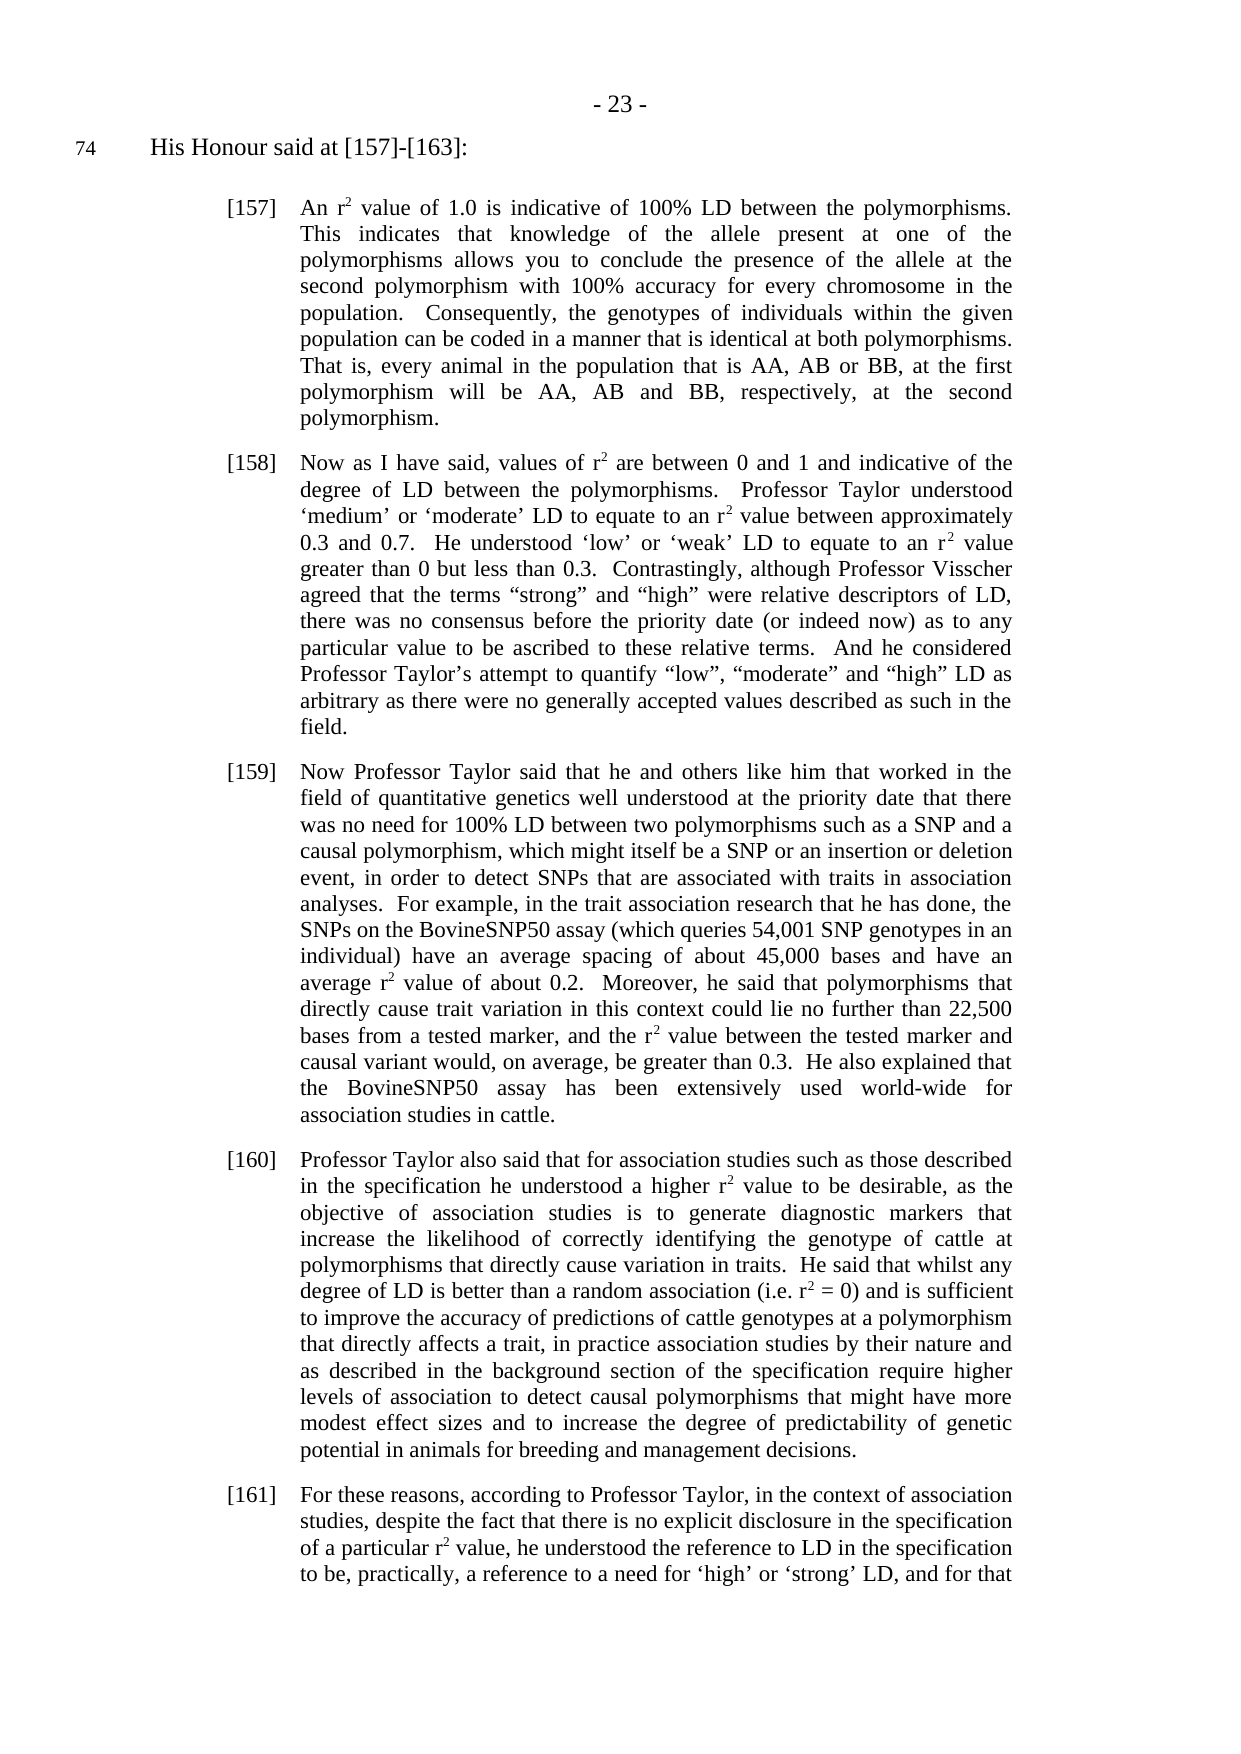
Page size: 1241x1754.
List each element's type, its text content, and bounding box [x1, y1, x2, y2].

text [158] Now as I have said, values of r2 are between 0 and 1 and indicative of the degree of LD between the polymorphisms. Professor Taylor understood ‘medium’ or ‘moderate’ LD to equate to an r2 value between approximately 0.3 and 0.7. He understood ‘low’ or ‘weak’ LD to equate to an r2 value greater than 0 but less than 0.3. Contrastingly, although Professor Visscher agreed that the terms “strong” and “high” were relative descriptors of LD, there was no consensus before the priority date (or indeed now) as to any particular value to be ascribed to these relative terms. And he considered Professor Taylor’s attempt to quantify “low”, “moderate” and “high” LD as arbitrary as there were no generally accepted values described as such in the field. [227, 449, 1013, 739]
text [159] Now Professor Taylor said that he and others like him that worked in the field of quantitative genetics well understood at the priority date that there was no need for 100% LD between two polymorphisms such as a SNP and a causal polymorphism, which might itself be a SNP or an insertion or deletion event, in order to detect SNPs that are associated with traits in association analyses. For example, in the trait association research that he has done, the SNPs on the BovineSNP50 assay (which queries 54,001 SNP genotypes in an individual) have an average spacing of about 45,000 bases and have an average r2 value of about 0.2. Moreover, he said that polymorphisms that directly cause trait variation in this context could lie no further than 22,500 bases from a tested marker, and the r2 value between the tested marker and causal variant would, on average, be greater than 0.3. He also explained that the BovineSNP50 assay has been extensively used world-wide for association studies in cattle. [227, 758, 1013, 1127]
text [160] Professor Taylor also said that for association studies such as those described in the specification he understood a higher r2 value to be desirable, as the objective of association studies is to generate diagnostic markers that increase the likelihood of correctly identifying the genotype of cattle at polymorphisms that directly cause variation in traits. He said that whilst any degree of LD is better than a random association (i.e. r2 = 0) and is sufficient to improve the accuracy of predictions of cattle genotypes at a polymorphism that directly affects a trait, in practice association studies by their nature and as described in the background section of the specification require higher levels of association to detect causal polymorphisms that might have more modest effect sizes and to increase the degree of predictability of genetic potential in animals for breeding and management decisions. [227, 1146, 1013, 1462]
text [157] An r2 value of 1.0 is indicative of 100% LD between the polymorphisms. This indicates that knowledge of the allele present at one of the polymorphisms allows you to conclude the presence of the allele at the second polymorphism with 100% accuracy for every chromosome in the population. Consequently, the genotypes of individuals within the given population can be coded in a manner that is identical at both polymorphisms. That is, every animal in the population that is AA, AB or BB, at the first polymorphism will be AA, AB and BB, respectively, at the second polymorphism. [227, 193, 1013, 431]
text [227, 1481, 1013, 1586]
text His Honour said at [157]-[163]: [75, 132, 1090, 160]
